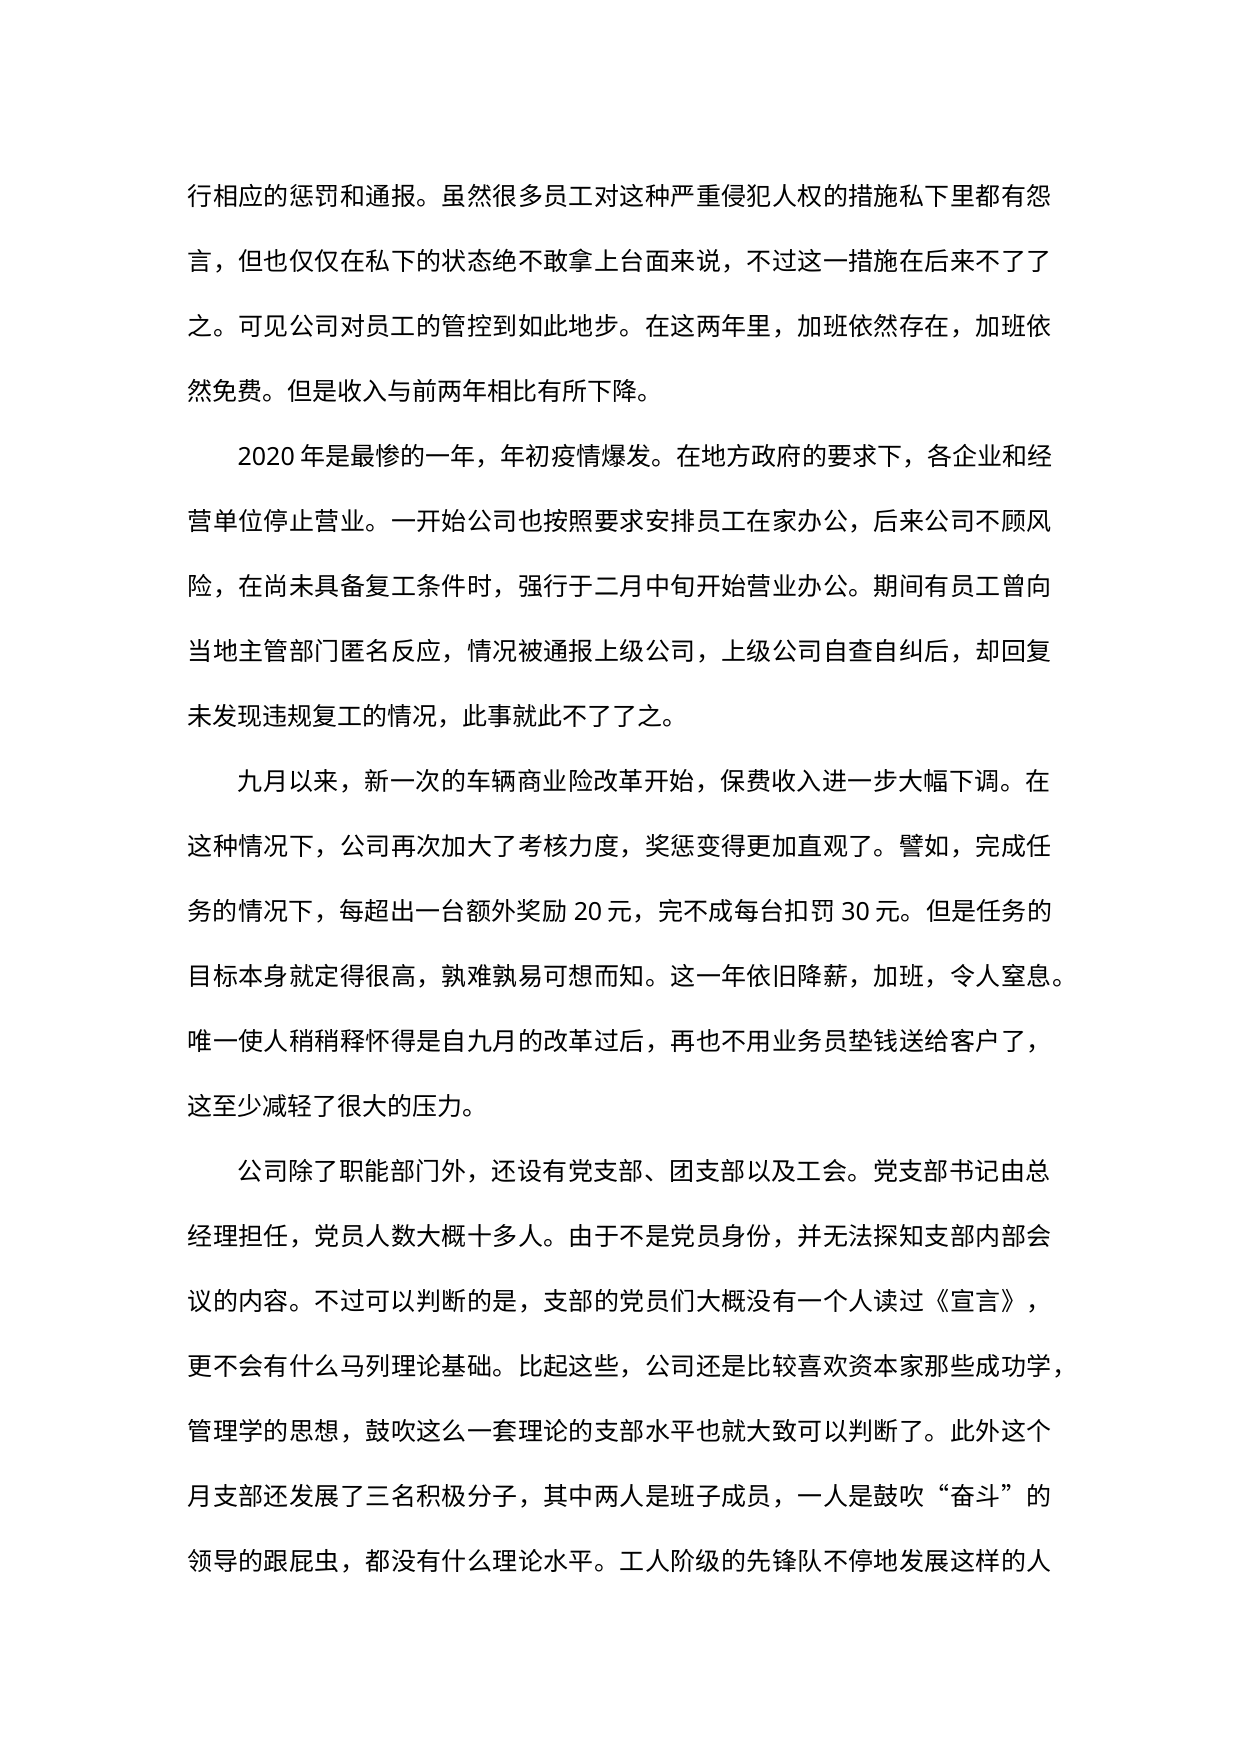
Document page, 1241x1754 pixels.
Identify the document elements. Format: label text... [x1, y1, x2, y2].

text 2020年是最惨的一年，年初疫情爆发。在地方政府的要求下，各企业和经营单位停止营业。一开始公司也按照要求安排员工在家办公，后来公司不顾风险，在尚未具备复工条件时，强行于二月中旬开始营业办公。期间有员工曾向当地主管部门匿名反应，情况被通报上级公司，上级公司自查自纠后，却回复未发现违规复工的情况，此事就此不了了之。 [187, 422, 1053, 747]
text 九月以来，新一次的车辆商业险改革开始，保费收入进一步大幅下调。在这种情况下，公司再次加大了考核力度，奖惩变得更加直观了。譬如，完成任务的情况下，每超出一台额外奖励20元，完不成每台扣罚30元。但是任务的目标本身就定得很高，孰难孰易可想而知。这一年依旧降薪，加班，令人窒息。唯一使人稍稍释怀得是自九月的改革过后，再也不用业务员垫钱送给客户了，这至少减轻了很大的压力。 [187, 747, 1053, 1137]
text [187, 162, 1053, 422]
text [187, 1137, 1053, 1592]
